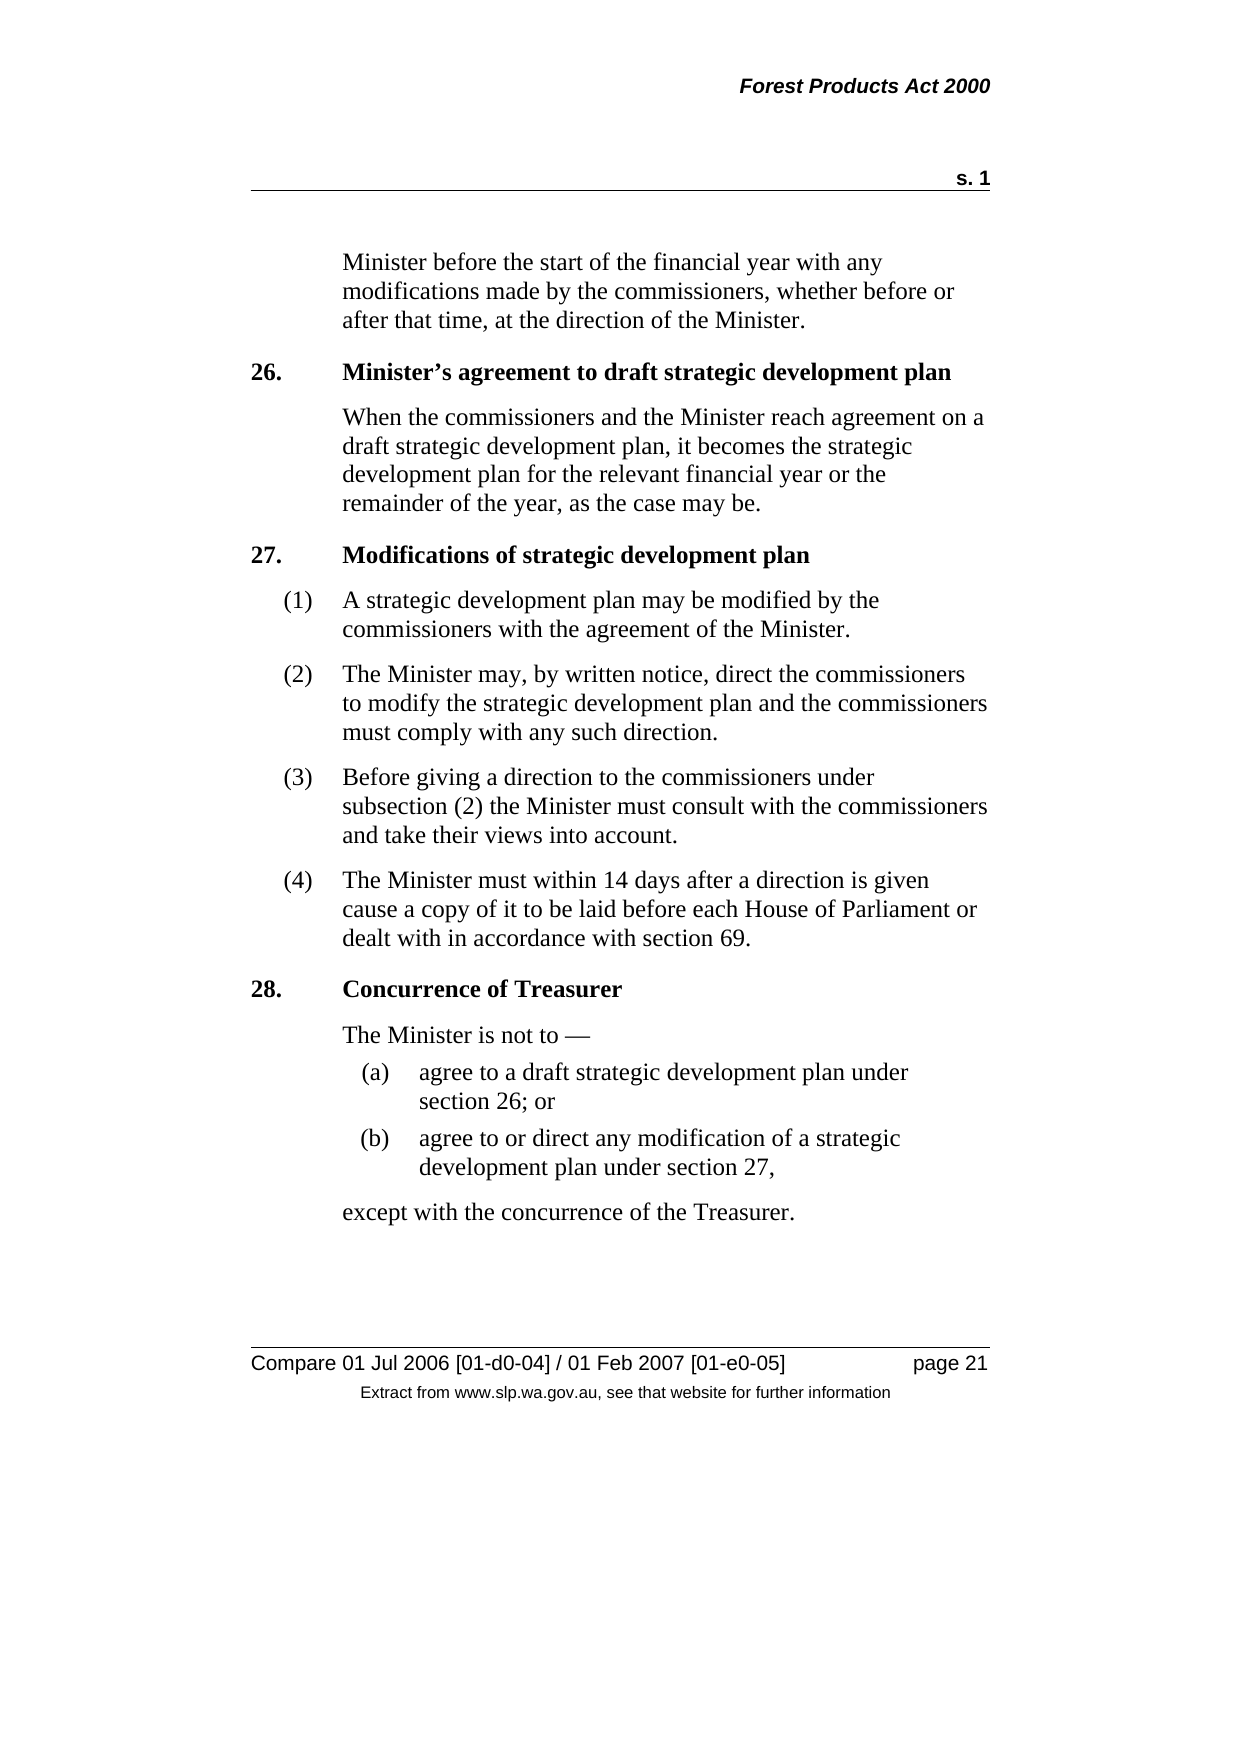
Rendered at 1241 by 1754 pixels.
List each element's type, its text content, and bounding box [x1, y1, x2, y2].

text (4) The Minister must within 14 days after a direction is given cause a copy of it to be laid before each House of Parliament or dealt with in accordance with section 69. [251, 865, 990, 952]
text (a) agree to a draft strategic development plan under section 26; or [251, 1057, 990, 1114]
text (1) A strategic development plan may be modified by the commissioners with the agreement of the Minister. [251, 585, 990, 643]
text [251, 247, 990, 334]
text (b) agree to or direct any modification of a strategic development plan under section 27, [251, 1123, 990, 1180]
text (3) Before giving a direction to the commissioners under subsection (2) the Minister must consult with the commissioners and take their views into account. [251, 762, 990, 849]
subtitle 27. Modifications of strategic development plan [251, 540, 990, 569]
subtitle 28. Concurrence of Treasurer [251, 974, 990, 1003]
text When the commissioners and the Minister reach agreement on a draft strategic development plan, it becomes the strategic development plan for the relevant financial year or the remainder of the year, as the case may be. [251, 402, 990, 517]
text (2) The Minister may, by written notice, direct the commissioners to modify the strategic development plan and the commissioners must comply with any such direction. [251, 659, 990, 746]
text except with the concurrence of the Treasurer. [251, 1197, 990, 1226]
text The Minister is not to — [251, 1020, 990, 1049]
subtitle 26. Minister’s agreement to draft strategic development plan [251, 357, 990, 385]
